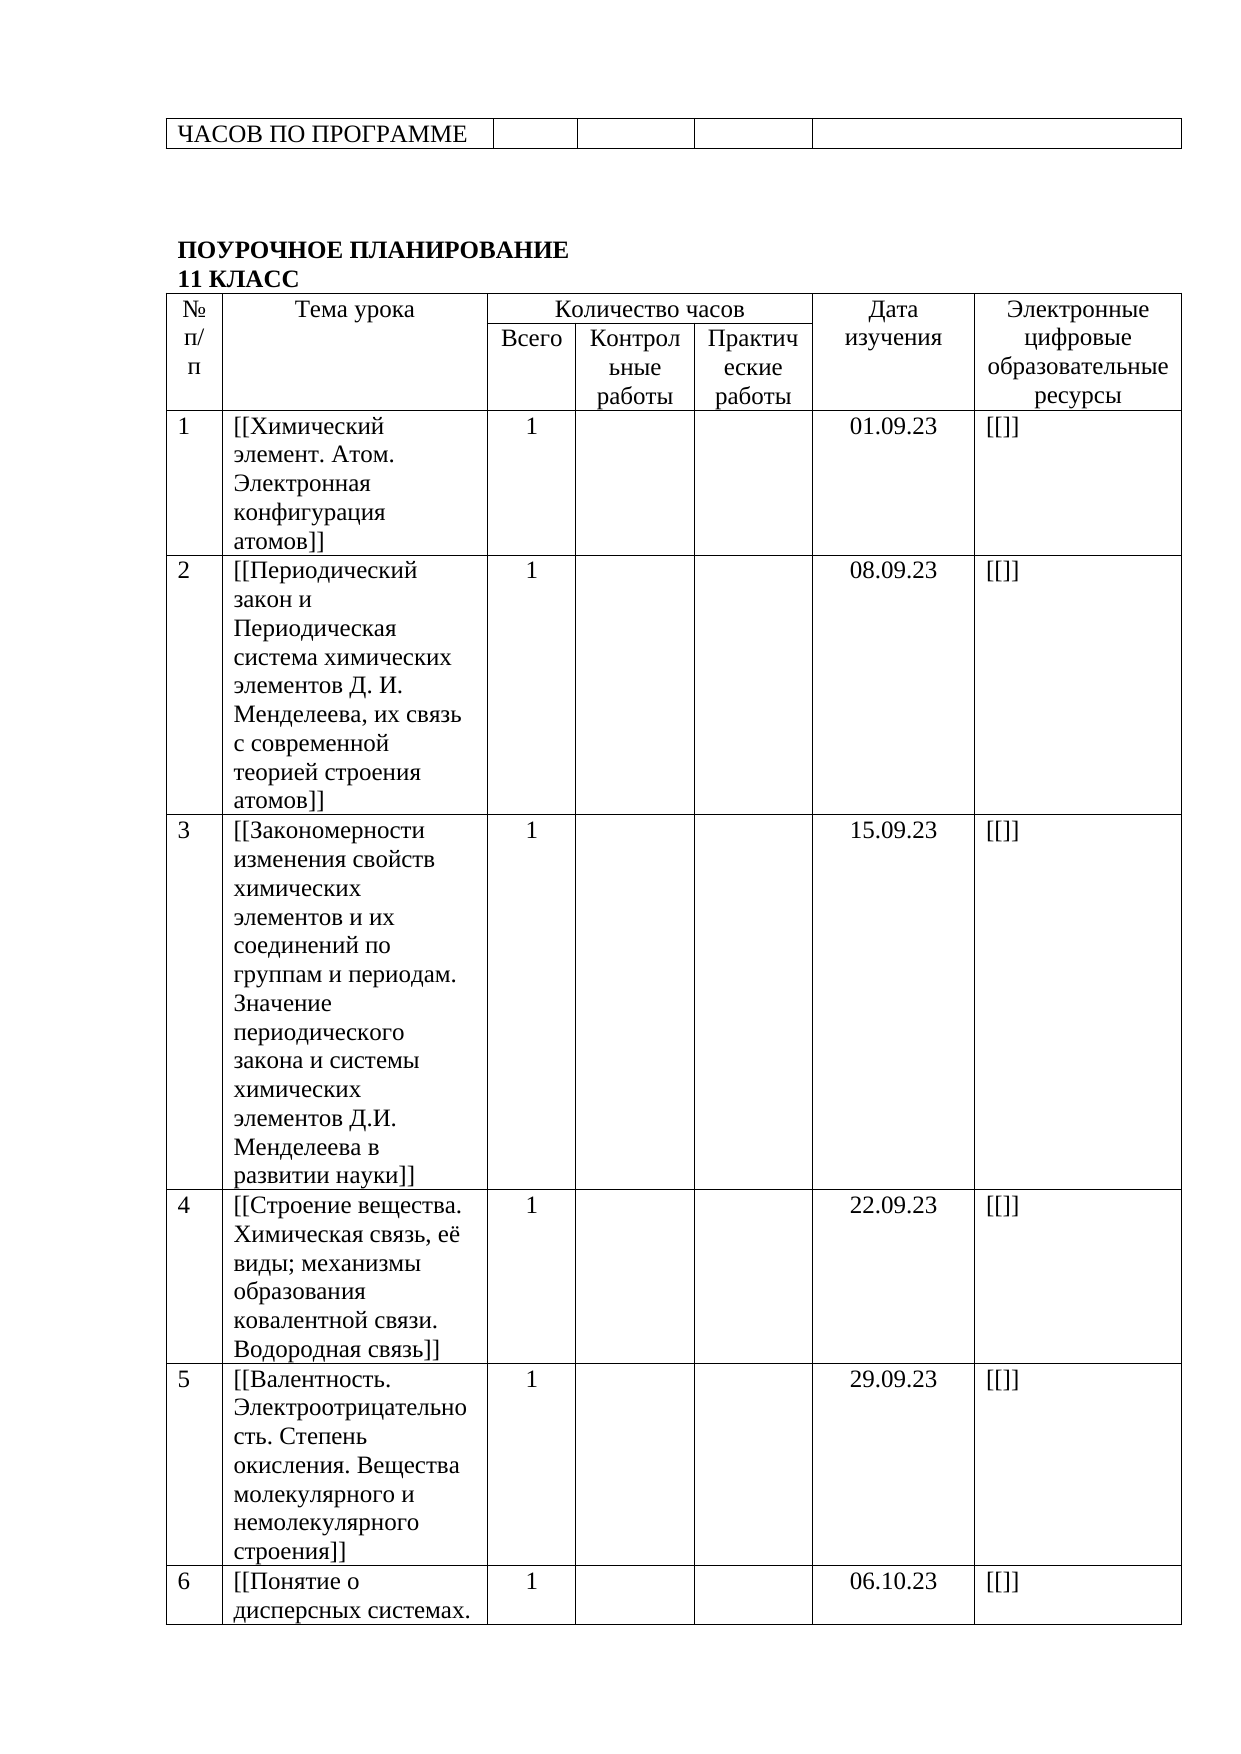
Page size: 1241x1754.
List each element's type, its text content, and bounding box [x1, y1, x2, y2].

table_cell [576, 411, 694, 554]
table_cell [695, 1364, 812, 1565]
table_header Тема урока [223, 294, 487, 410]
table_cell [[Валентность. Электроотрицательность. Степень окисления. Вещества молекулярного и немолекулярного строения]] [223, 1364, 487, 1565]
table_cell [[Строение вещества. Химическая связь, её виды; механизмы образования ковалентной связи. Водородная связь]] [223, 1190, 487, 1363]
table_cell [695, 1190, 812, 1363]
table_header Дата изучения [813, 294, 974, 410]
table_cell 08.09.23 [813, 556, 974, 814]
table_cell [223, 1566, 487, 1623]
table_cell 01.09.23 [813, 411, 974, 554]
table_cell 5 [167, 1364, 222, 1565]
table_cell 4 [167, 1190, 222, 1363]
table_cell [[]] [975, 556, 1181, 814]
table_cell [[Химический элемент. Атом. Электронная конфигурация атомов]] [223, 411, 487, 554]
table_cell 2 [167, 556, 222, 814]
table_cell [695, 556, 812, 814]
table_cell [576, 556, 694, 814]
table_cell [[Закономерности изменения свойств химических элементов и их соединений по группам и периодам. Значение периодического закона и системы химических элементов Д.И. Менделеева в развитии науки]] [223, 815, 487, 1189]
table_cell 34 [494, 119, 577, 148]
table_cell [[]] [975, 1190, 1181, 1363]
table_cell 1 [488, 556, 575, 814]
table_cell Всего [488, 324, 575, 410]
table_cell 1 [488, 411, 575, 554]
table_cell [[]] [975, 815, 1181, 1189]
table_cell 22.09.23 [813, 1190, 974, 1363]
table_cell [576, 1364, 694, 1565]
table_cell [167, 119, 493, 148]
table_cell 6 [167, 1566, 222, 1623]
table_cell [695, 815, 812, 1189]
table_cell [[]] [975, 411, 1181, 554]
table_cell 29.09.23 [813, 1364, 974, 1565]
table_cell [576, 815, 694, 1189]
table_cell 1 [167, 411, 222, 554]
text 11 КЛАСС [177, 264, 1152, 293]
text ПОУРОЧНОЕ ПЛАНИРОВАНИЕ [177, 235, 1152, 264]
table_cell 06.10.23 [813, 1566, 974, 1623]
table_cell 15.09.23 [813, 815, 974, 1189]
table_cell Контрольные работы [576, 324, 694, 410]
table_cell 1 [488, 1566, 575, 1623]
table_cell [813, 119, 1181, 148]
table_cell [[]] [975, 1364, 1181, 1565]
table_header Количество часов [488, 294, 812, 322]
table_header Электронные цифровые образовательные ресурсы [975, 294, 1181, 410]
table_cell Практические работы [695, 324, 812, 410]
table_cell 3 [167, 815, 222, 1189]
table_header № п/п [167, 294, 222, 410]
table_cell 1 [488, 1190, 575, 1363]
table_cell 1 [488, 1364, 575, 1565]
table_cell 2 [578, 119, 694, 148]
table_cell [[Периодический закон и Периодическая система химических элементов Д. И. Менделеева, их связь с современной теорией строения атомов]] [223, 556, 487, 814]
table_cell [576, 1566, 694, 1623]
table_cell [[]] [975, 1566, 1181, 1623]
table_cell 1 [488, 815, 575, 1189]
table_cell [695, 1566, 812, 1623]
table_cell [576, 1190, 694, 1363]
table_cell 2 [695, 119, 812, 148]
table_cell [695, 411, 812, 554]
